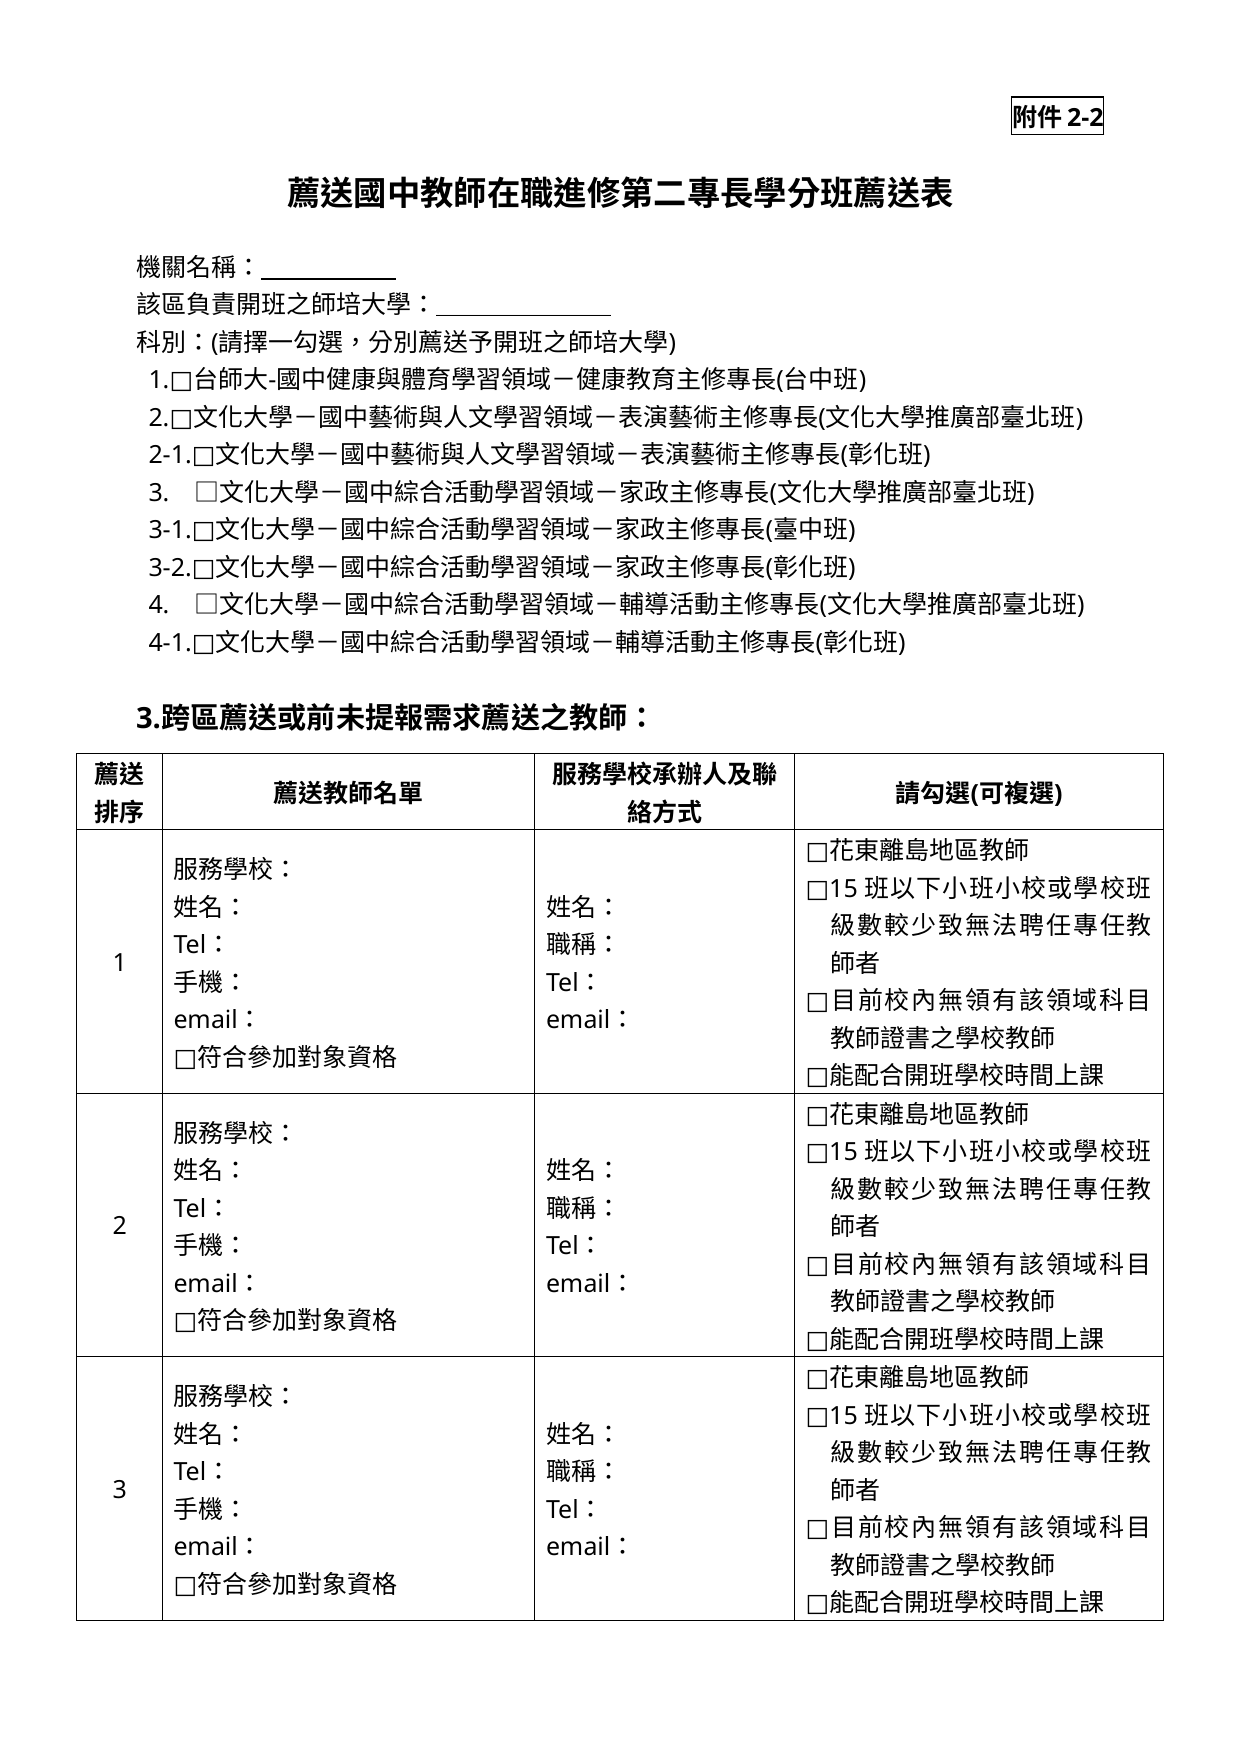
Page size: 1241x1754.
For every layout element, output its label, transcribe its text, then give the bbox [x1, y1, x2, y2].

text 4. □文化大學－國中綜合活動學習領域－輔導活動主修專長(文化大學推廣部臺北班) [148, 584, 1104, 622]
table_cell 姓名： 職稱： Tel： email： [535, 1094, 794, 1356]
table_cell 姓名： 職稱： Tel： email： [535, 1357, 794, 1620]
text 2.□文化大學－國中藝術與人文學習領域－表演藝術主修專長(文化大學推廣部臺北班) [148, 397, 1104, 434]
table_cell 1 [77, 830, 162, 1093]
text 薦送國中教師在職進修第二專長學分班薦送表 [136, 153, 1104, 228]
text 3. □文化大學－國中綜合活動學習領域－家政主修專長(文化大學推廣部臺北班) [148, 472, 1104, 509]
text 科別：(請擇一勾選，分別薦送予開班之師培大學) [136, 322, 1104, 359]
text 該區負責開班之師培大學：＿＿＿＿＿＿＿ [136, 284, 1104, 322]
text 2-1.□文化大學－國中藝術與人文學習領域－表演藝術主修專長(彰化班) [148, 434, 1104, 472]
table_header 薦送排序 [77, 754, 162, 829]
table_cell □花東離島地區教師 □15班以下小班小校或學校班級數較少致無法聘任專任教師者 □目前校內無領有該領域科目教師證書之學校教師 □能配合開班學校時間上課 [795, 830, 1163, 1093]
text 1.□台師大-國中健康與體育學習領域－健康教育主修專長(台中班) [148, 359, 1104, 397]
table_cell □花東離島地區教師 □15班以下小班小校或學校班級數較少致無法聘任專任教師者 □目前校內無領有該領域科目教師證書之學校教師 □能配合開班學校時間上課 [795, 1357, 1163, 1620]
table_header 服務學校承辦人及聯絡方式 [535, 754, 794, 829]
text 機關名稱： [136, 247, 1104, 284]
table_cell 服務學校： 姓名： Tel： 手機： email： □符合參加對象資格 [163, 1357, 534, 1620]
text 3.跨區薦送或前未提報需求薦送之教師： [136, 678, 1104, 753]
table_cell 2 [77, 1094, 162, 1356]
table_header 請勾選(可複選) [795, 754, 1163, 829]
table_header 薦送教師名單 [163, 754, 534, 829]
table_cell 服務學校： 姓名： Tel： 手機： email： □符合參加對象資格 [163, 1094, 534, 1356]
table_cell 姓名： 職稱： Tel： email： [535, 830, 794, 1093]
text 附件2-2 [136, 78, 1104, 153]
text 3-2.□文化大學－國中綜合活動學習領域－家政主修專長(彰化班) [148, 547, 1104, 584]
table_cell □花東離島地區教師 □15班以下小班小校或學校班級數較少致無法聘任專任教師者 □目前校內無領有該領域科目教師證書之學校教師 □能配合開班學校時間上課 [795, 1094, 1163, 1356]
text 4-1.□文化大學－國中綜合活動學習領域－輔導活動主修專長(彰化班) [148, 622, 1104, 659]
text 3-1.□文化大學－國中綜合活動學習領域－家政主修專長(臺中班) [148, 509, 1104, 547]
table_cell 服務學校： 姓名： Tel： 手機： email： □符合參加對象資格 [163, 830, 534, 1093]
table_cell 3 [77, 1357, 162, 1620]
